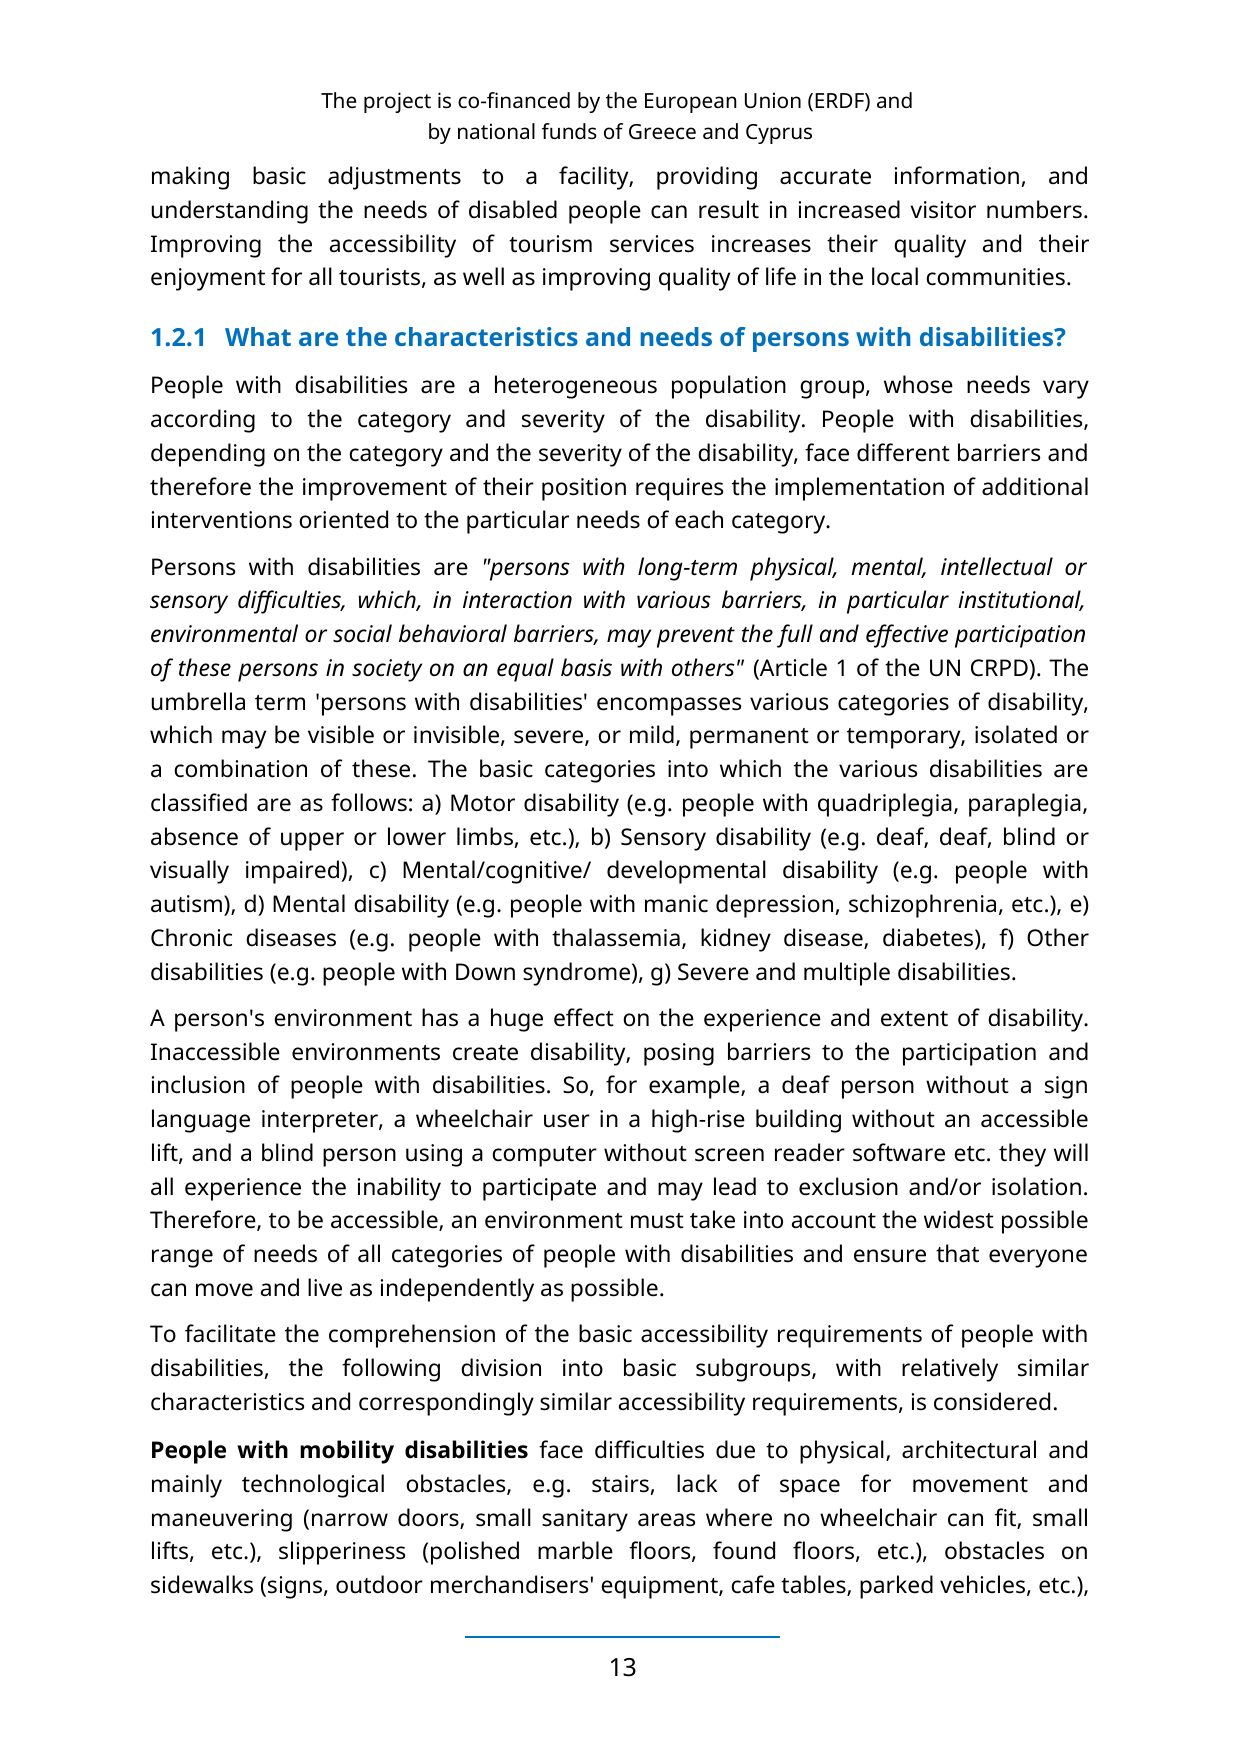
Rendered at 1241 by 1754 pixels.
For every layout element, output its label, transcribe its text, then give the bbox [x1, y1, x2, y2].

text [150, 1434, 1090, 1600]
text A person's environment has a huge effect on the experience and extent of disability. Inaccessible environments create disability, posing barriers to the participation and inclusion of people with disabilities. So, for example, a deaf person without a sign language interpreter, a wheelchair user in a high-rise building without an accessible lift, and a blind person using a computer without screen reader software etc. they will all experience the inability to participate and may lead to exclusion and/or isolation. Therefore, to be accessible, an environment must take into account the widest possible range of needs of all categories of people with disabilities and ensure that everyone can move and live as independently as possible. [150, 1002, 1090, 1303]
text Persons with disabilities are "persons with long-term physical, mental, intellectual or sensory difficulties, which, in interaction with various barriers, in particular institutional, environmental or social behavioral barriers, may prevent the full and effective participation of these persons in society on an equal basis with others" (Article 1 of the UN CRPD). The umbrella term 'persons with disabilities' encompasses various categories of disability, which may be visible or invisible, severe, or mild, permanent or temporary, isolated or a combination of these. The basic categories into which the various disabilities are classified are as follows: a) Motor disability (e.g. people with quadriplegia, paraplegia, absence of upper or lower limbs, etc.), b) Sensory disability (e.g. deaf, deaf, blind or visually impaired), c) Mental/cognitive/ developmental disability (e.g. people with autism), d) Mental disability (e.g. people with manic depression, schizophrenia, etc.), e) Chronic diseases (e.g. people with thalassemia, kidney disease, diabetes), f) Other disabilities (e.g. people with Down syndrome), g) Severe and multiple disabilities. [150, 551, 1090, 987]
text People with disabilities are a heterogeneous population group, whose needs vary according to the category and severity of the disability. People with disabilities, depending on the category and the severity of the disability, face different barriers and therefore the improvement of their position requires the implementation of additional interventions oriented to the particular needs of each category. [150, 369, 1090, 536]
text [150, 160, 1090, 293]
subtitle What are the characteristics and needs of persons with disabilities? [150, 320, 1090, 354]
text To facilitate the comprehension of the basic accessibility requirements of people with disabilities, the following division into basic subgroups, with relatively similar characteristics and correspondingly similar accessibility requirements, is considered. [150, 1318, 1090, 1417]
